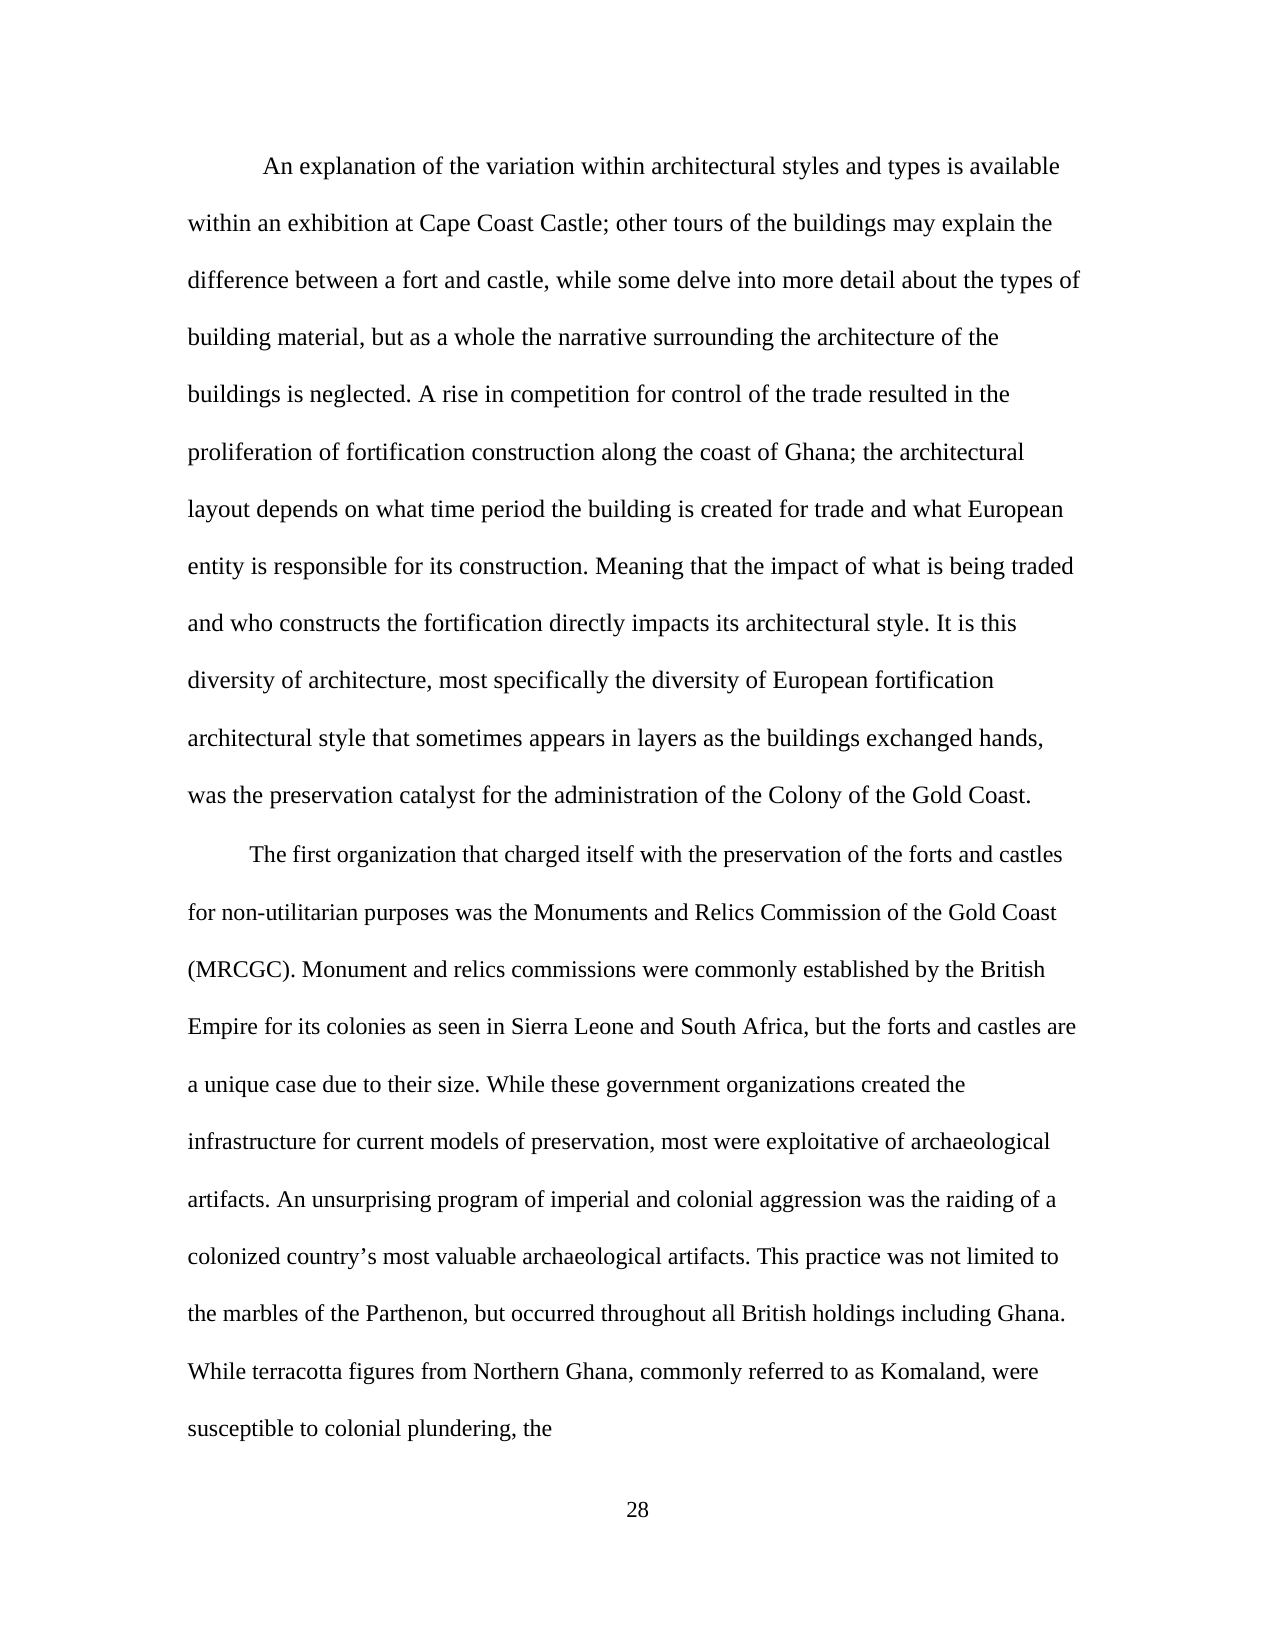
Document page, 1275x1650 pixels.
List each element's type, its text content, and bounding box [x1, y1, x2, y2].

text An explanation of the variation within architectural styles and types is available within an exhibition at Cape Coast Castle; other tours of the buildings may explain the difference between a fort and castle, while some delve into more detail about the types of building material, but as a whole the narrative surrounding the architecture of the buildings is neglected. A rise in competition for control of the trade resulted in the proliferation of fortification construction along the coast of Ghana; the architectural layout depends on what time period the building is created for trade and what European entity is responsible for its construction. Meaning that the impact of what is being traded and who constructs the fortification directly impacts its architectural style. It is this diversity of architecture, most specifically the diversity of European fortification architectural style that sometimes appears in layers as the buildings exchanged hands, was the preservation catalyst for the administration of the Colony of the Gold Coast. [187, 151, 1081, 808]
text The first organization that charged itself with the preservation of the forts and castles for non-utilitarian purposes was the Monuments and Relics Commission of the Gold Coast (MRCGC). Monument and relics commissions were commonly established by the British Empire for its colonies as seen in Sierra Leone and South Africa, but the forts and castles are a unique case due to their size. While these government organizations created the infrastructure for current models of preservation, most were exploitative of archaeological artifacts. An unsurprising program of imperial and colonial aggression was the raiding of a colonized country’s most valuable archaeological artifacts. This practice was not limited to the marbles of the Parthenon, but occurred throughout all British holdings including Ghana. While terracotta figures from Northern Ghana, commonly referred to as Komaland, were susceptible to colonial plundering, the [187, 840, 1081, 1442]
text 28 [150, 1496, 1125, 1522]
